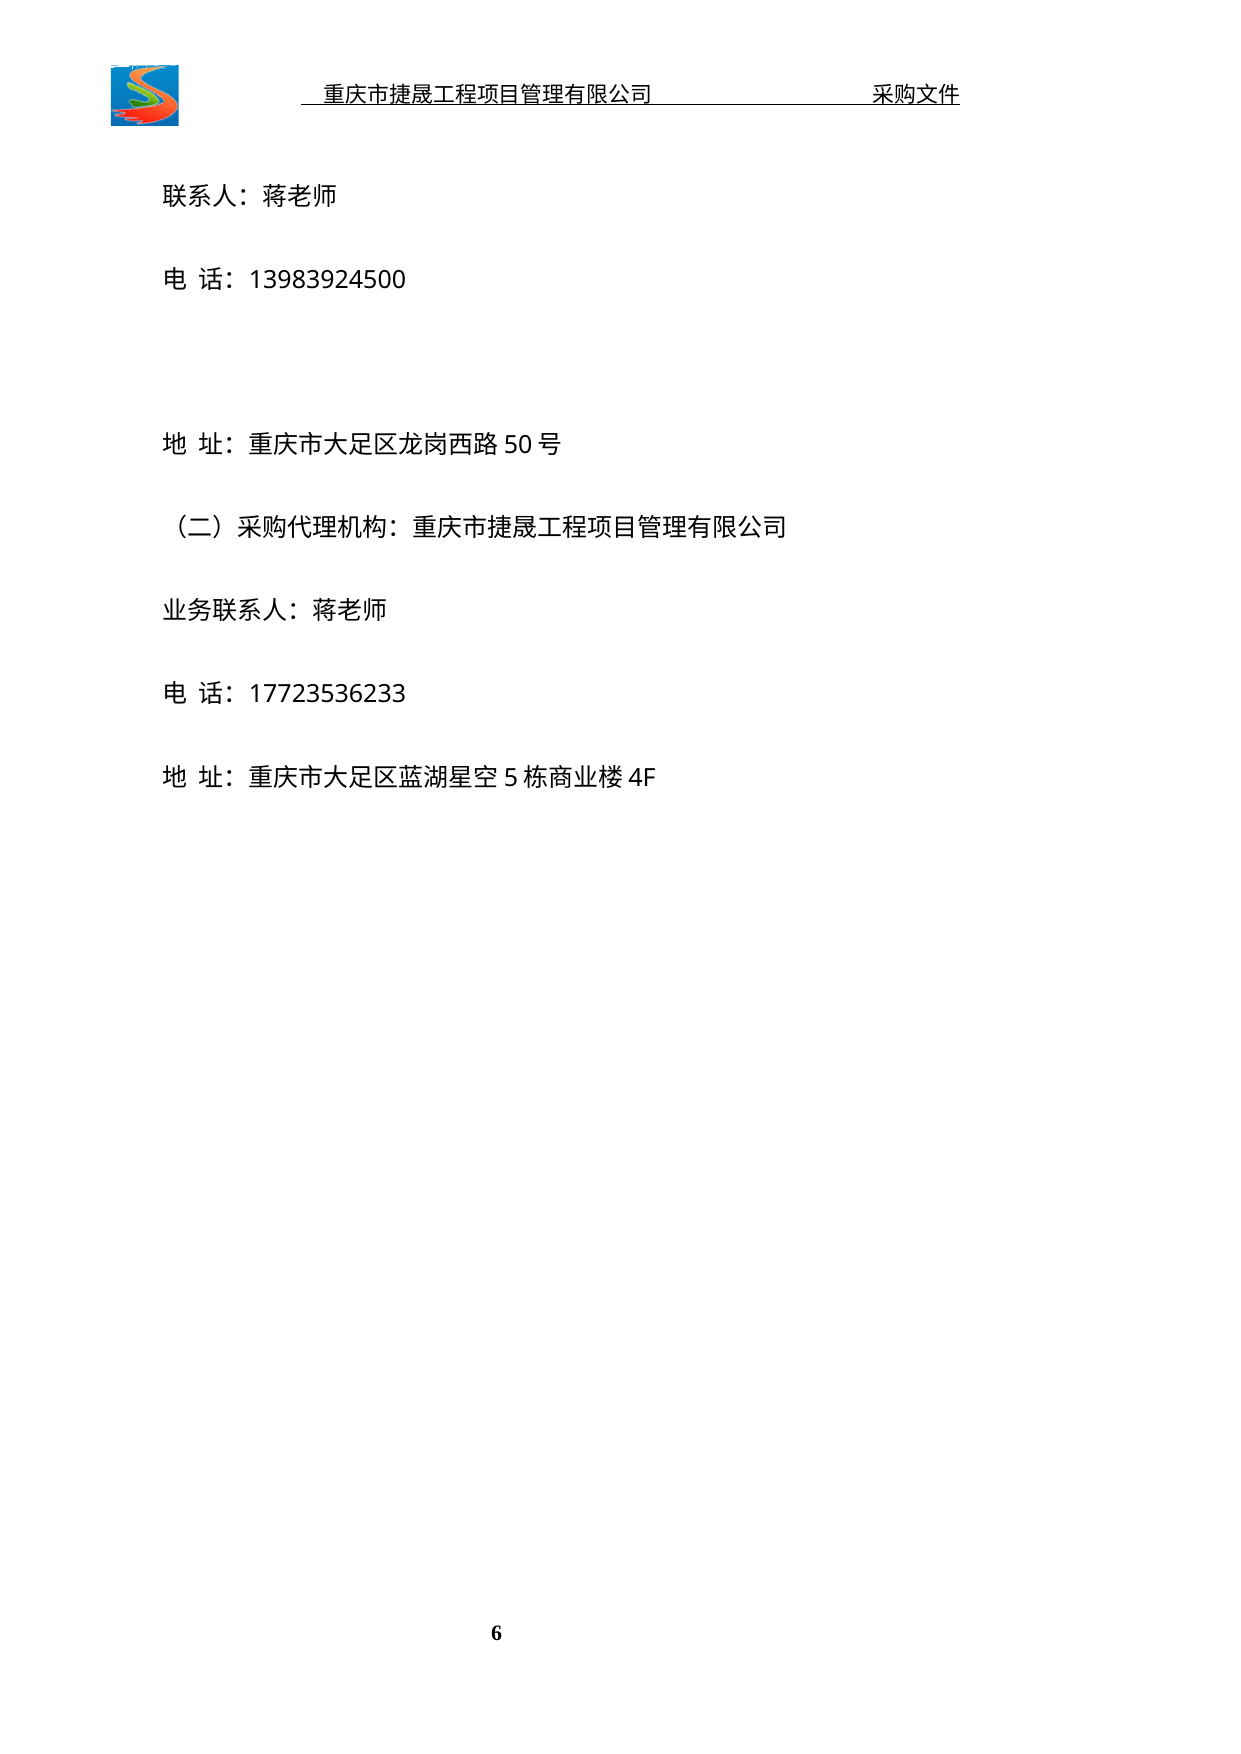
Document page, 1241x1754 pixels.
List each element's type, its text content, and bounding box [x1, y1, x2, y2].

text 电 话：13983924500 [112, 245, 1128, 310]
text 地 址：重庆市大足区蓝湖星空5栋商业楼4F [112, 743, 1128, 808]
text 业务联系人：蒋老师 [112, 576, 1128, 641]
text 联系人：蒋老师 [112, 162, 1128, 227]
text 电 话：17723536233 [112, 659, 1128, 724]
text （二）采购代理机构：重庆市捷晟工程项目管理有限公司 [112, 493, 1128, 558]
text 地 址：重庆市大足区龙岗西路50号 [112, 410, 1128, 475]
picture [110, 65, 179, 126]
